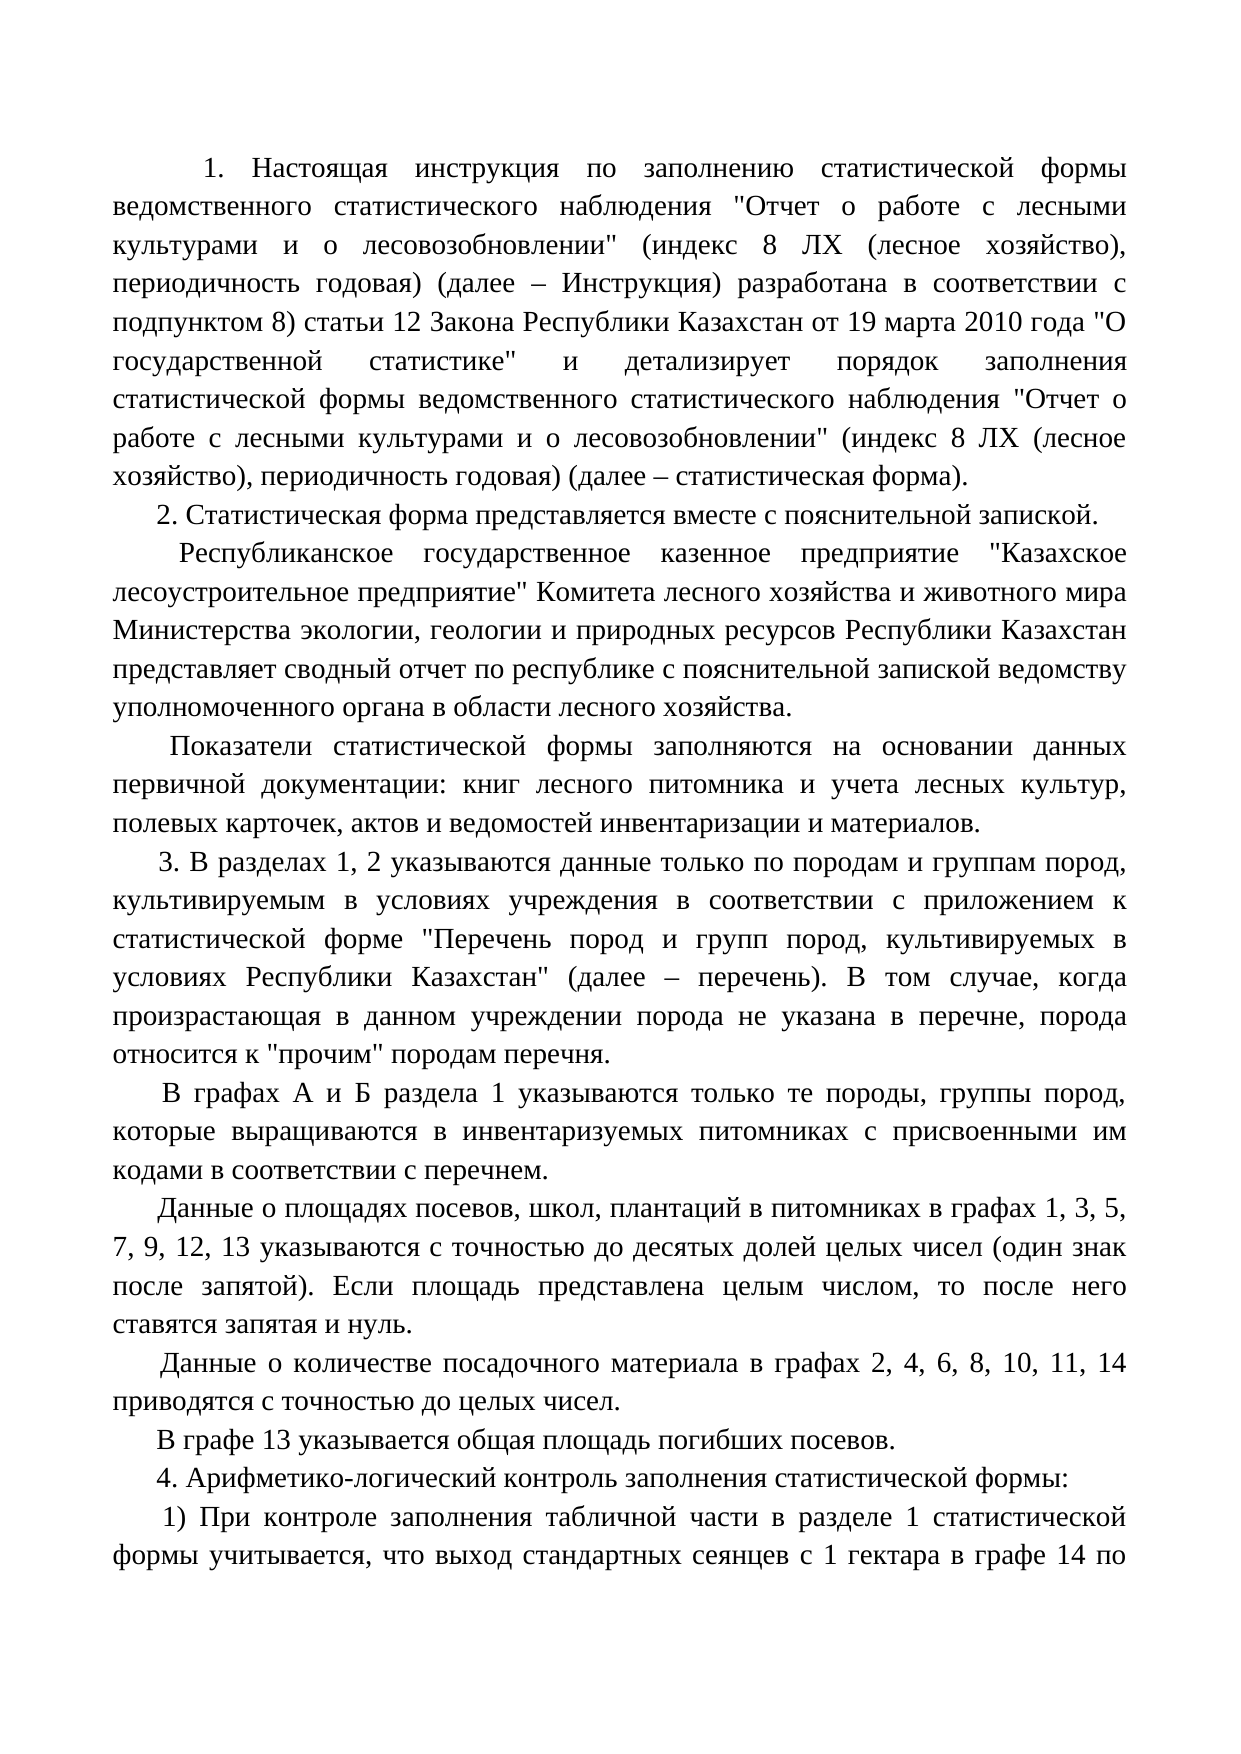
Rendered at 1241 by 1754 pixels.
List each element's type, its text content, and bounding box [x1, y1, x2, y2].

text В графе 13 указывается общая площадь погибших посевов. [112, 1422, 1128, 1455]
text В графах А и Б раздела 1 указываются только те породы, группы пород, которые выращиваются в инвентаризуемых питомниках с присвоенными им кодами в соответствии с перечнем. [112, 1075, 1128, 1186]
text 2. Cтатистическая форма представляется вместе с пояснительной запиской. [112, 497, 1128, 530]
text Показатели статистической формы заполняются на основании данных первичной документации: книг лесного питомника и учета лесных культур, полевых карточек, актов и ведомостей инвентаризации и материалов. [112, 728, 1128, 839]
text 1. Настоящая инструкция по заполнению статистической формы ведомственного статистического наблюдения "Отчет о работе с лесными культурами и о лесовозобновлении" (индекс 8 ЛХ (лесное хозяйство), периодичность годовая) (далее – Инструкция) разработана в соответствии с подпунктом 8) статьи 12 Закона Республики Казахстан от 19 марта 2010 года "О государственной статистике" и детализирует порядок заполнения статистической формы ведомственного статистического наблюдения "Отчет о работе с лесными культурами и о лесовозобновлении" (индекс 8 ЛХ (лесное хозяйство), периодичность годовая) (далее – статистическая форма). [112, 150, 1128, 492]
text Республиканское государственное казенное предприятие "Казахское лесоустроительное предприятие" Комитета лесного хозяйства и животного мира Министерства экологии, геологии и природных ресурсов Республики Казахстан представляет сводный отчет по республике с пояснительной запиской ведомству уполномоченного органа в области лесного хозяйства. [112, 535, 1128, 723]
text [112, 1499, 1128, 1571]
text 4. Арифметико-логический контроль заполнения статистической формы: [112, 1460, 1128, 1494]
text Данные о площадях посевов, школ, плантаций в питомниках в графах 1, 3, 5, 7, 9, 12, 13 указываются с точностью до десятых долей целых чисел (один знак после запятой). Если площадь представлена целым числом, то после него ставятся запятая и нуль. [112, 1191, 1128, 1340]
text 3. В разделах 1, 2 указываются данные только по породам и группам пород, культивируемым в условиях учреждения в соответствии с приложением к статистической форме "Перечень пород и групп пород, культивируемых в условиях Республики Казахстан" (далее – перечень). В том случае, когда произрастающая в данном учреждении порода не указана в перечне, порода относится к "прочим" породам перечня. [112, 844, 1128, 1070]
text Данные о количестве посадочного материала в графах 2, 4, 6, 8, 10, 11, 14 приводятся с точностью до целых чисел. [112, 1345, 1128, 1417]
